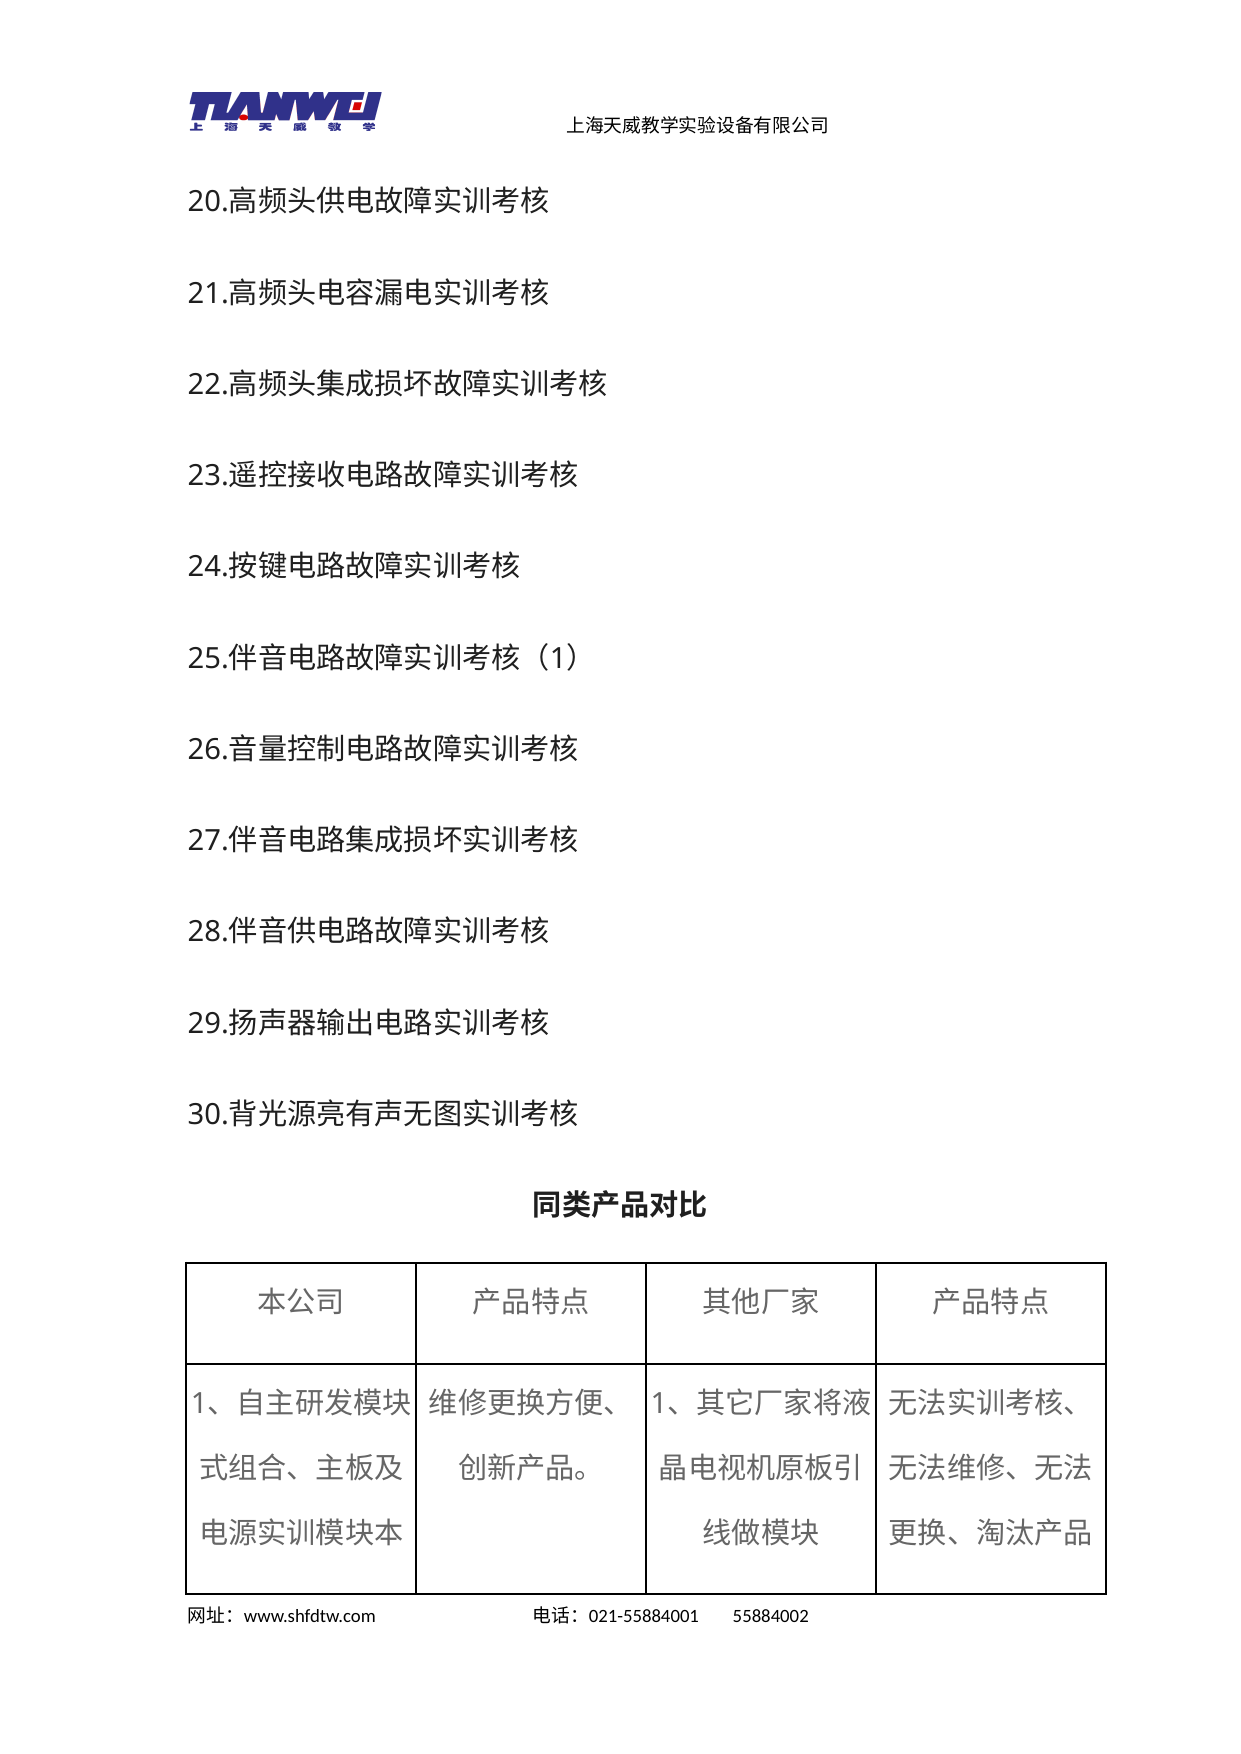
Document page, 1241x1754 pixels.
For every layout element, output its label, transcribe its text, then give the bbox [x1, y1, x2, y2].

text 同类产品对比 [187, 1170, 1053, 1235]
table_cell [187, 1365, 415, 1593]
table_cell 1、其它厂家将液晶电视机原板引线做模块 [647, 1365, 875, 1593]
table_header 产品特点 [417, 1264, 645, 1362]
text 25.伴音电路故障实训考核（1） [187, 623, 1053, 688]
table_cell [877, 1365, 1105, 1593]
table_header 本公司 [187, 1264, 415, 1362]
text 22.高频头集成损坏故障实训考核 [187, 349, 1053, 414]
text 28.伴音供电路故障实训考核 [187, 897, 1053, 962]
text 26.音量控制电路故障实训考核 [187, 714, 1053, 779]
picture [187, 90, 385, 133]
text 29.扬声器输出电路实训考核 [187, 988, 1053, 1053]
text 30.背光源亮有声无图实训考核 [187, 1079, 1053, 1144]
text 21.高频头电容漏电实训考核 [187, 258, 1053, 323]
table_cell 维修更换方便、创新产品。 [417, 1365, 645, 1593]
table_header 产品特点 [877, 1264, 1105, 1362]
text 23.遥控接收电路故障实训考核 [187, 440, 1053, 505]
table_header 其他厂家 [647, 1264, 875, 1362]
text 24.按键电路故障实训考核 [187, 532, 1053, 597]
text 20.高频头供电故障实训考核 [187, 167, 1053, 232]
text 27.伴音电路集成损坏实训考核 [187, 805, 1053, 870]
